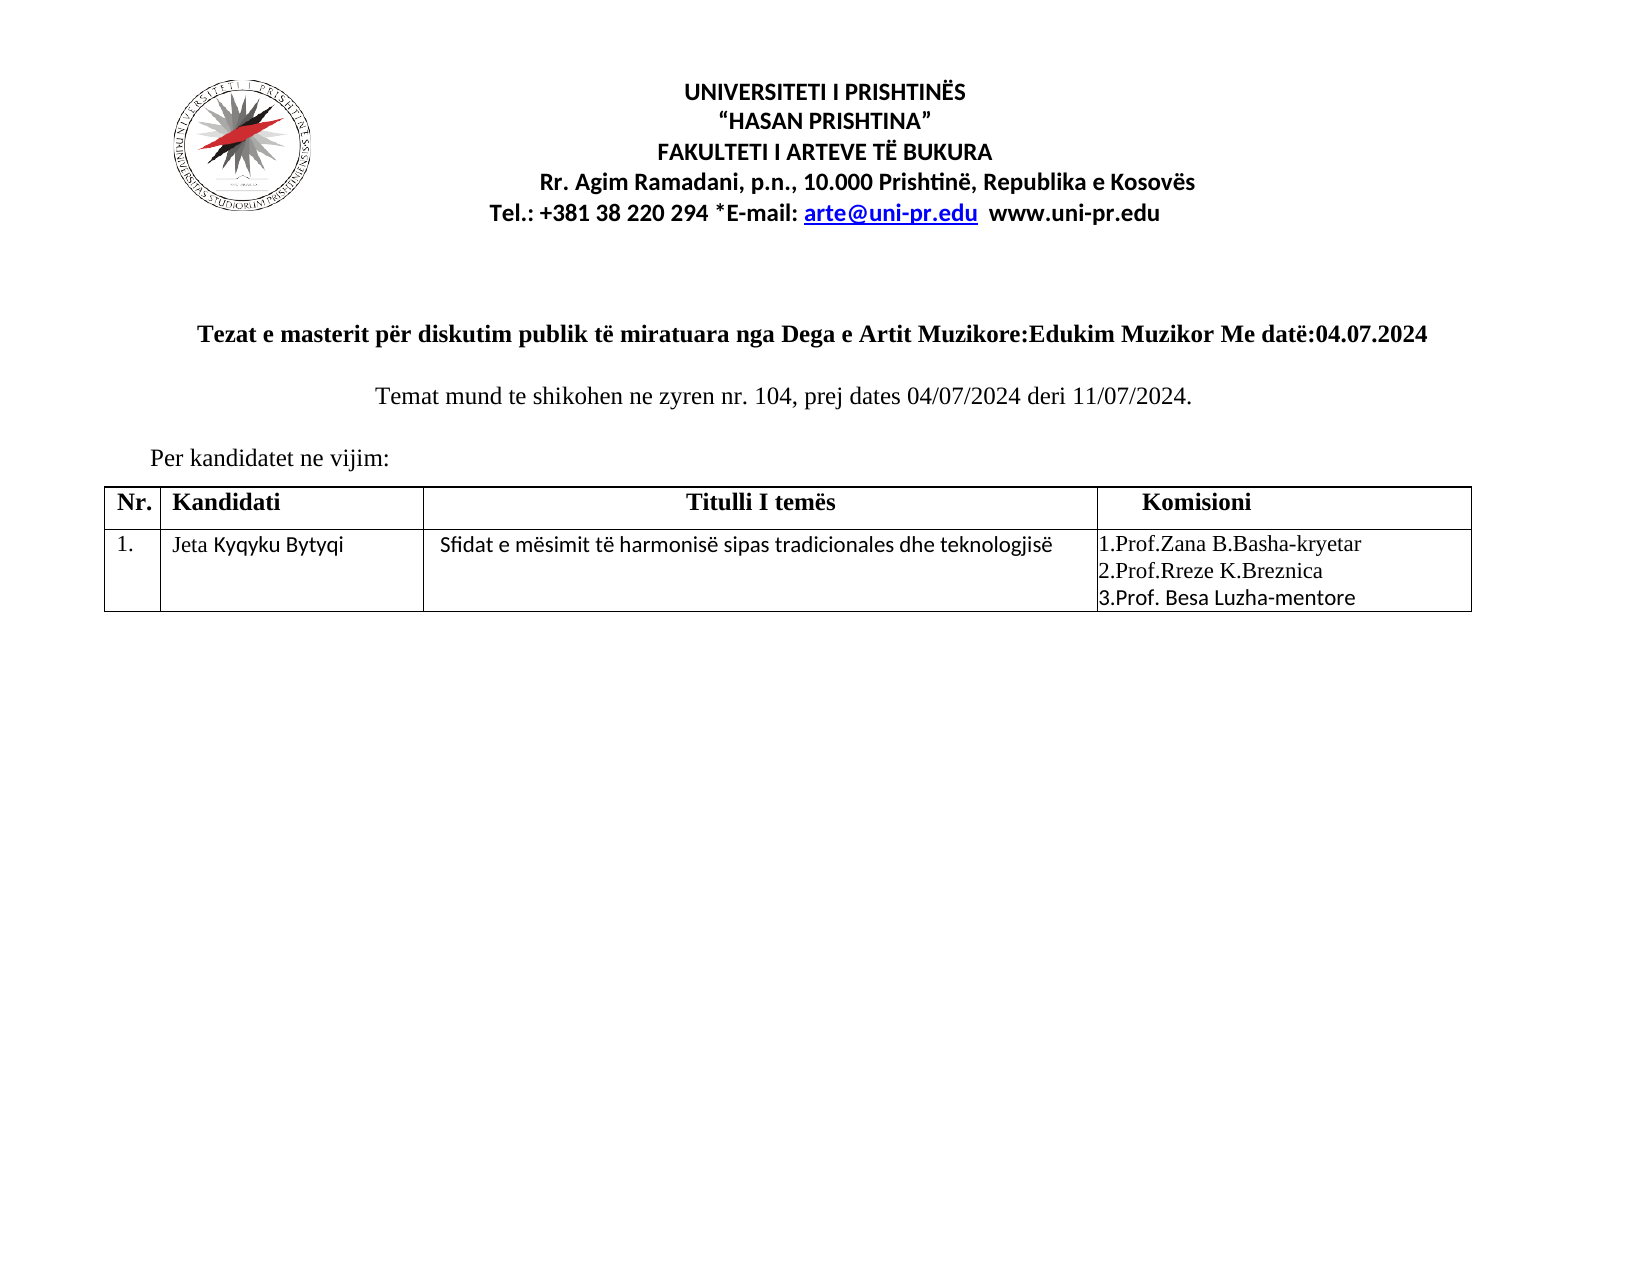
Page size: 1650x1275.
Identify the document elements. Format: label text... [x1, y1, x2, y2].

table_cell 1.Prof.Zana B.Basha-kryetar 2.Prof.Rreze K.Breznica 3.Prof. Besa Luzha-mentore [1098, 530, 1471, 611]
text Temat mund te shikohen ne zyren nr. 104, prej dates 04/07/2024 deri 11/07/2024. [375, 381, 1512, 410]
text Tezat e masterit për diskutim publik të miratuara nga Dega e Artit Muzikore:Edukim Muzikor Me datë:04.07.2024 [197, 319, 1512, 348]
table_header Komisioni [1098, 488, 1471, 529]
text Per kandidatet ne vijim: [150, 443, 1512, 472]
table_header Titulli I temës [424, 488, 1097, 529]
table_cell Jeta Kyqyku Bytyqi [161, 530, 423, 611]
table_header Kandidati [161, 488, 423, 529]
table_cell 1. [105, 530, 160, 611]
table_cell Sfidat e mësimit të harmonisë sipas tradicionales dhe teknologjisë [424, 530, 1097, 611]
picture [173, 80, 311, 211]
table_header Nr. [105, 488, 160, 529]
